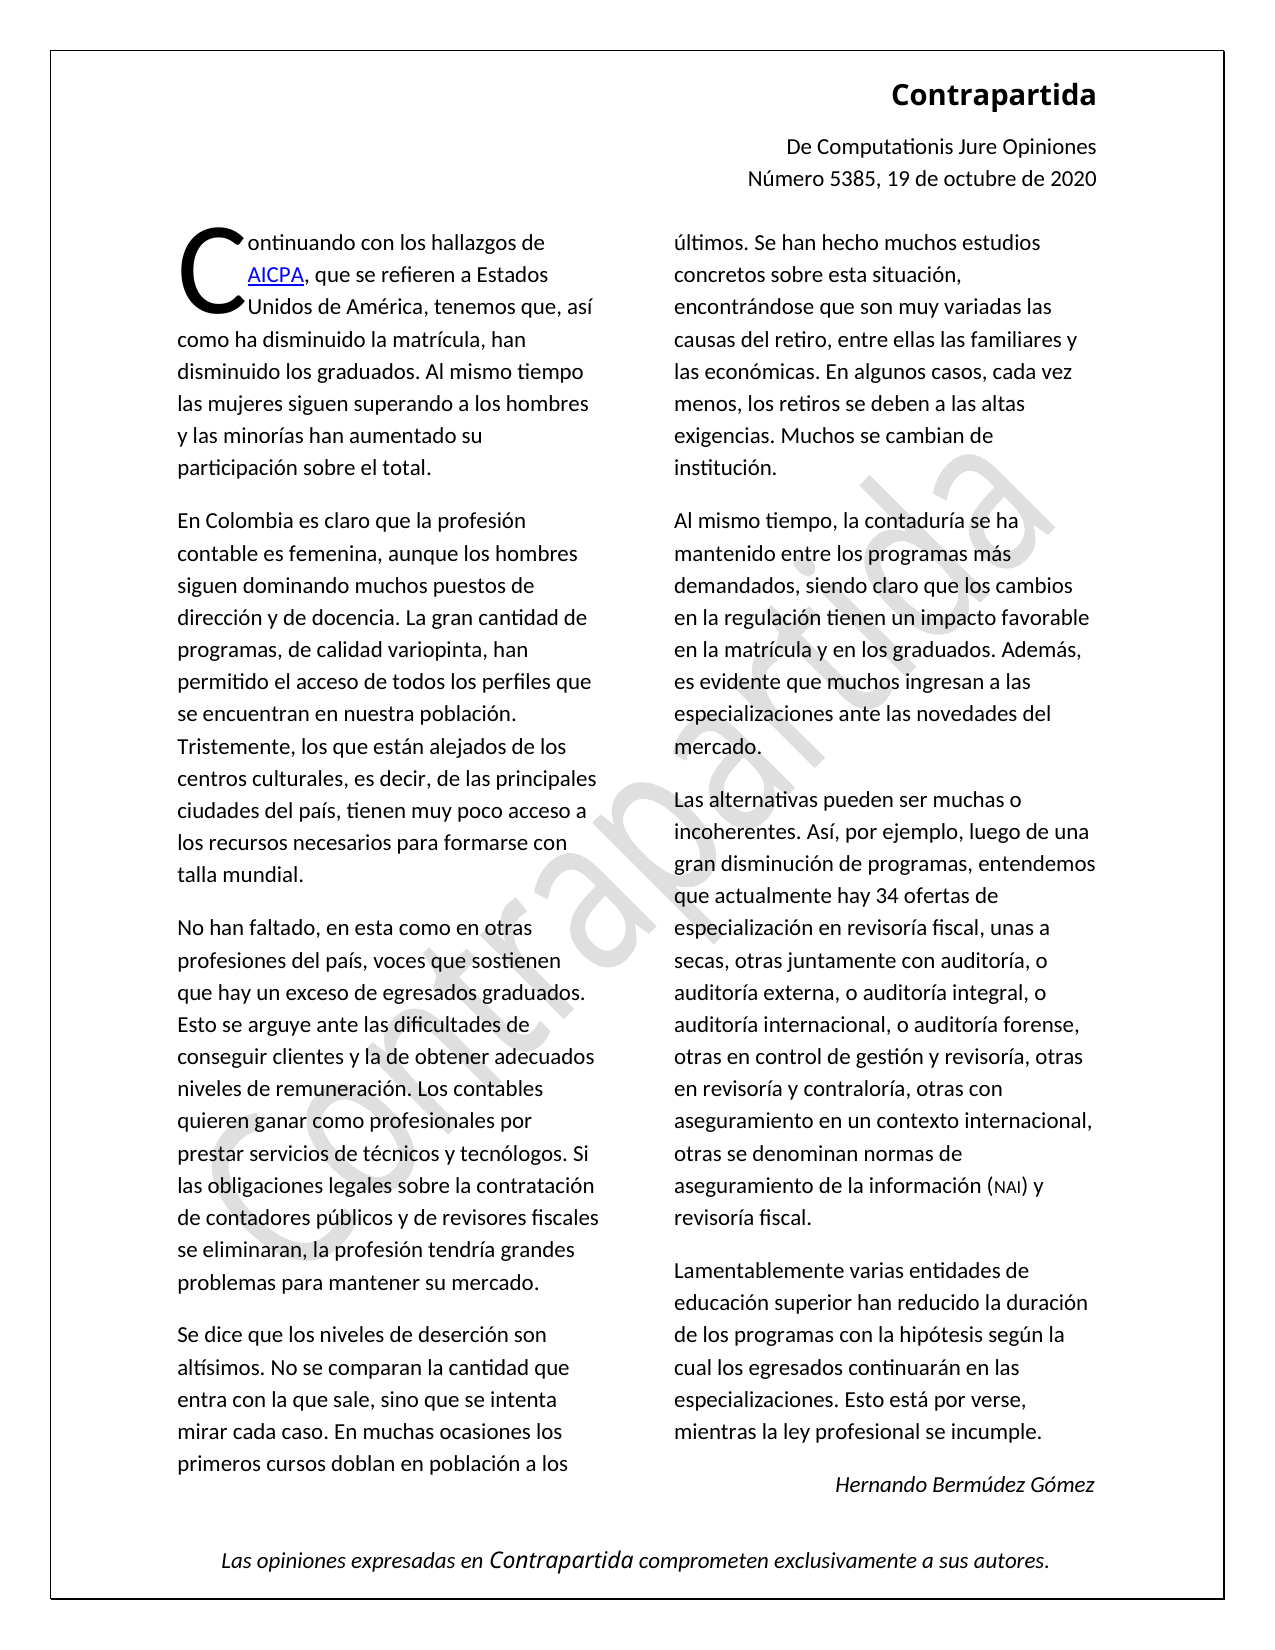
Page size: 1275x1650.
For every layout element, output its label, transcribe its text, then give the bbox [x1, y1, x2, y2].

text ontinuando con los hallazgos de AICPA, que se refieren a Estados Unidos de América, tenemos que, así como ha disminuido la matrícula, han disminuido los graduados. Al mismo tiempo las mujeres siguen superando a los hombres y las minorías han aumentado su participación sobre el total. [177, 228, 600, 481]
text No han faltado, en esta como en otras profesiones del país, voces que sostienen que hay un exceso de egresados graduados. Esto se arguye ante las dificultades de conseguir clientes y la de obtener adecuados niveles de remuneración. Los contables quieren ganar como profesionales por prestar servicios de técnicos y tecnólogos. Si las obligaciones legales sobre la contratación de contadores públicos y de revisores fiscales se eliminaran, la profesión tendría grandes problemas para mantener su mercado. [177, 913, 600, 1296]
text Se dice que los niveles de deserción son altísimos. No se comparan la cantidad que entra con la que sale, sino que se intenta mirar cada caso. En muchas ocasiones los primeros cursos doblan en población a los últimos. Se han hecho muchos estudios concretos sobre esta situación, encontrándose que son muy variadas las causas del retiro, entre ellas las familiares y las económicas. En algunos casos, cada vez menos, los retiros se deben a las altas exigencias. Muchos se cambian de institución. [177, 1321, 600, 1477]
text Hernando Bermúdez Gómez [674, 1470, 1097, 1498]
text Al mismo tiempo, la contaduría se ha mantenido entre los programas más demandados, siendo claro que los cambios en la regulación tienen un impacto favorable en la matrícula y en los graduados. Además, es evidente que muchos ingresan a las especializaciones ante las novedades del mercado. [674, 506, 1097, 760]
text Se dice que los niveles de deserción son altísimos. No se comparan la cantidad que entra con la que sale, sino que se intenta mirar cada caso. En muchas ocasiones los primeros cursos doblan en población a los últimos. Se han hecho muchos estudios concretos sobre esta situación, encontrándose que son muy variadas las causas del retiro, entre ellas las familiares y las económicas. En algunos casos, cada vez menos, los retiros se deben a las altas exigencias. Muchos se cambian de institución. [674, 228, 1097, 481]
text Las alternativas pueden ser muchas o incoherentes. Así, por ejemplo, luego de una gran disminución de programas, entendemos que actualmente hay 34 ofertas de especialización en revisoría fiscal, unas a secas, otras juntamente con auditoría, o auditoría externa, o auditoría integral, o auditoría internacional, o auditoría forense, otras en control de gestión y revisoría, otras en revisoría y contraloría, otras con aseguramiento en un contexto internacional, otras se denominan normas de aseguramiento de la información (nai) y revisoría fiscal. [674, 785, 1097, 1231]
text Lamentablemente varias entidades de educación superior han reducido la duración de los programas con la hipótesis según la cual los egresados continuarán en las especializaciones. Esto está por verse, mientras la ley profesional se incumple. [674, 1256, 1097, 1445]
text En Colombia es claro que la profesión contable es femenina, aunque los hombres siguen dominando muchos puestos de dirección y de docencia. La gran cantidad de programas, de calidad variopinta, han permitido el acceso de todos los perfiles que se encuentran en nuestra población. Tristemente, los que están alejados de los centros culturales, es decir, de las principales ciudades del país, tienen muy poco acceso a los recursos necesarios para formarse con talla mundial. [177, 506, 600, 888]
